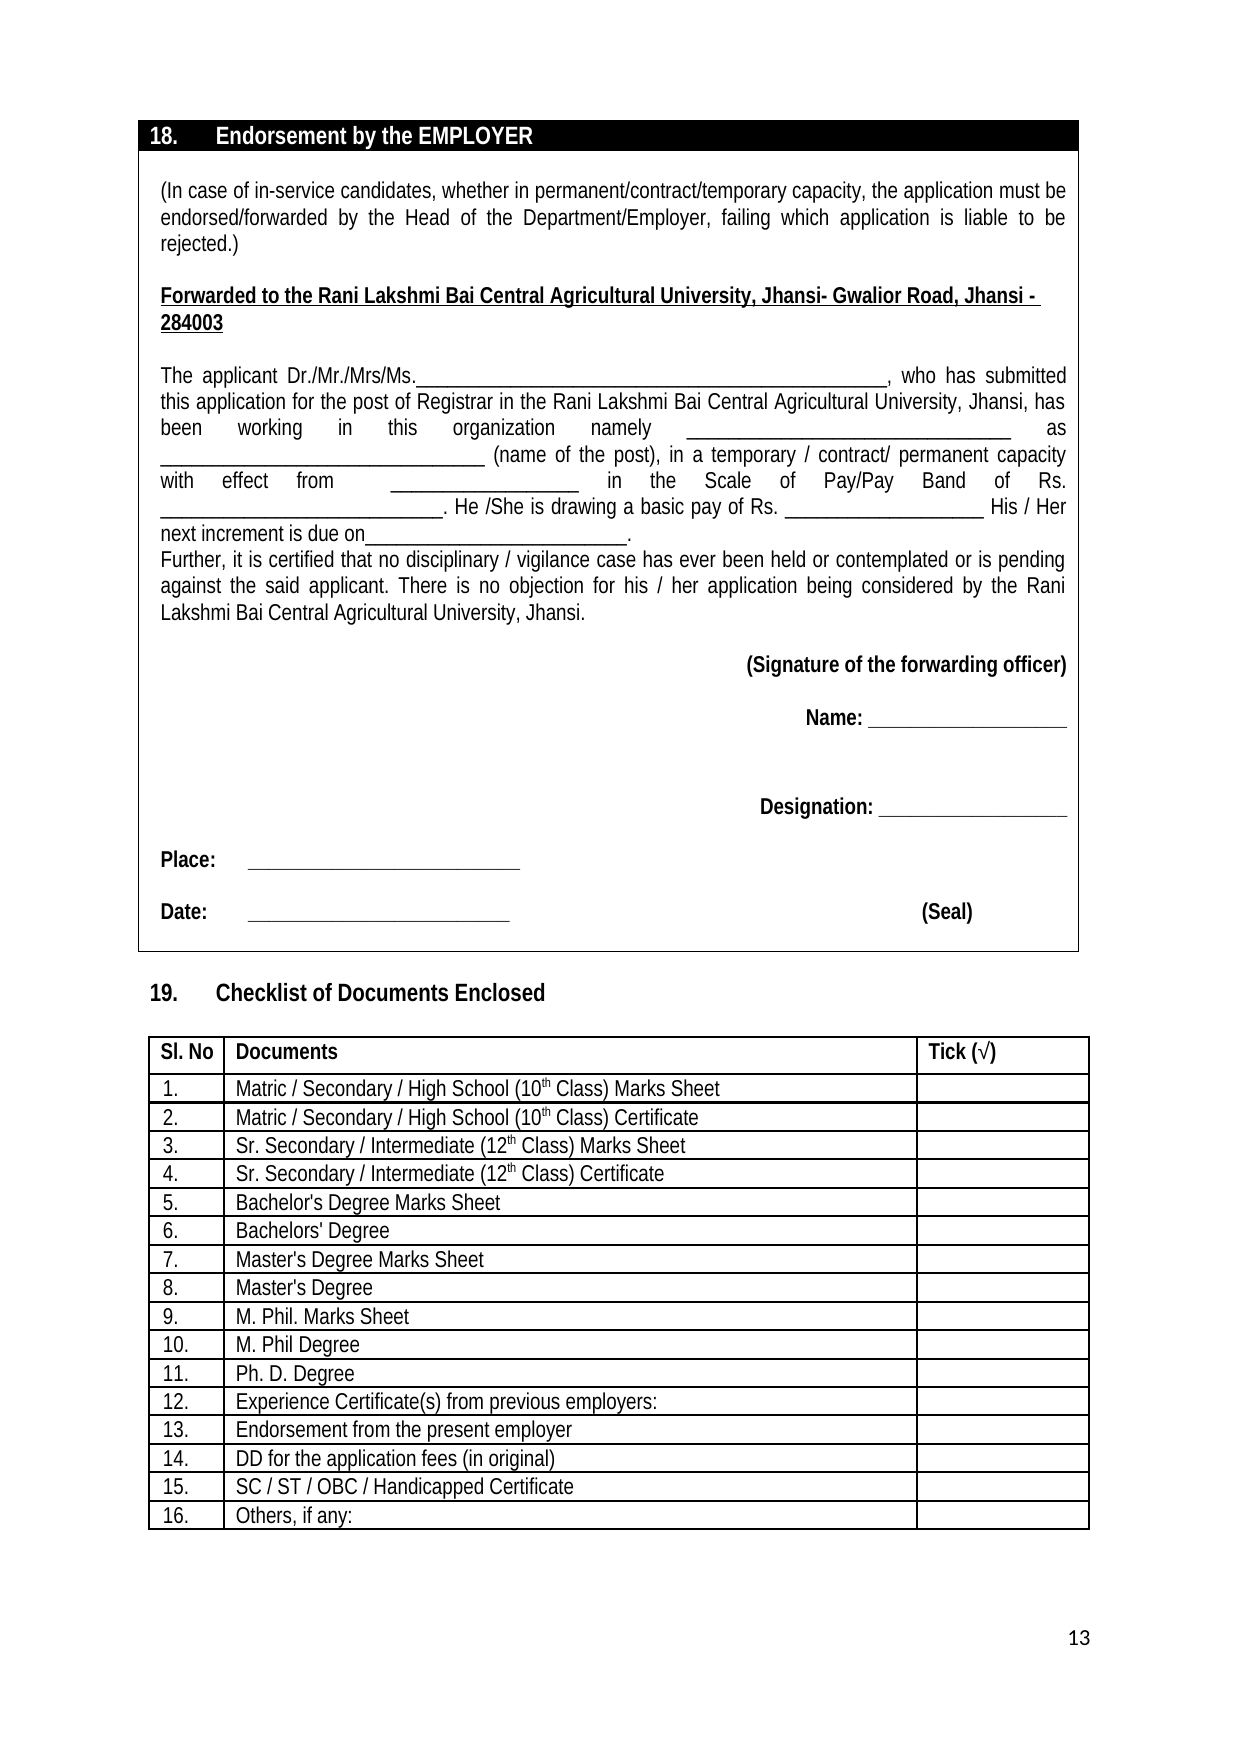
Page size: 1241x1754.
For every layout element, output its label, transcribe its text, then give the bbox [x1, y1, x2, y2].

table_header Tick (√) [918, 1038, 1088, 1073]
table_cell 5. [150, 1189, 223, 1215]
table_cell SC / ST / OBC / Handicapped Certificate [225, 1473, 916, 1499]
table_cell Sr. Secondary / Intermediate (12th Class) Certificate [225, 1160, 916, 1187]
table_cell [918, 1388, 1088, 1414]
table_cell [918, 1160, 1088, 1187]
table_cell 8. [150, 1274, 223, 1301]
table_cell [918, 1331, 1088, 1357]
table_header Endorsement by the EMPLOYER [139, 121, 1078, 150]
table_cell [918, 1274, 1088, 1301]
table_cell 16. [150, 1502, 223, 1528]
table_cell 6. [150, 1217, 223, 1244]
table_cell [918, 1416, 1088, 1443]
table_cell Sr. Secondary / Intermediate (12th Class) Marks Sheet [225, 1132, 916, 1158]
table_cell M. Phil. Marks Sheet [225, 1303, 916, 1329]
table_cell Experience Certificate(s) from previous employers: [225, 1388, 916, 1414]
table_cell Matric / Secondary / High School (10th Class) Certificate [225, 1104, 916, 1130]
table_cell Endorsement from the present employer [225, 1416, 916, 1443]
table_cell [918, 1104, 1088, 1130]
table_cell 3. [150, 1132, 223, 1158]
table_header Sl. No [150, 1038, 223, 1073]
table_cell DD for the application fees (in original) [225, 1445, 916, 1471]
table_cell (In case of in-service candidates, whether in permanent/contract/temporary capacity, the application must be endorsed/forwarded by the Head of the Department/Employer, failing which application is liable to be rejected.) Forwarded to the Rani Lakshmi Bai Central Agricultural University, Jhansi- Gwalior Road, Jhansi - 284003 The applicant Dr./Mr./Mrs/Ms._____________________________________________, who has submitted this application for the post of Registrar in the Rani Lakshmi Bai Central Agricultural University, Jhansi, has been working in this organization namely _______________________________ as _______________________________ (name of the post), in a temporary / contract/ permanent capacity with effect from __________________ in the Scale of Pay/Pay Band of Rs. ___________________________. He /She is drawing a basic pay of Rs. ___________________ His / Her next increment is due on_________________________. Further, it is certified that no disciplinary / vigilance case has ever been held or contemplated or is pending against the said applicant. There is no objection for his / her application being considered by the Rani Lakshmi Bai Central Agricultural University, Jhansi. (Signature of the forwarding officer) Name: ___________________ Designation: __________________ Place: __________________________ Date: _________________________ (Seal) [139, 151, 1078, 951]
table_cell [918, 1502, 1088, 1528]
table_cell [918, 1445, 1088, 1471]
table_cell [918, 1075, 1088, 1101]
list Checklist of Documents Enclosed [178, 978, 1090, 1007]
table_cell 4. [150, 1160, 223, 1187]
table_header Documents [225, 1038, 916, 1073]
table_cell Master's Degree [225, 1274, 916, 1301]
table_cell Matric / Secondary / High School (10th Class) Marks Sheet [225, 1075, 916, 1101]
table_cell 10. [150, 1331, 223, 1357]
table_cell 2. [150, 1104, 223, 1130]
table_cell Others, if any: [225, 1502, 916, 1528]
table_cell 15. [150, 1473, 223, 1499]
table_cell [918, 1132, 1088, 1158]
table_cell 11. [150, 1360, 223, 1386]
table_cell [918, 1473, 1088, 1499]
table_cell 12. [150, 1388, 223, 1414]
table_cell [918, 1246, 1088, 1272]
table_cell Ph. D. Degree [225, 1360, 916, 1386]
table_cell [918, 1360, 1088, 1386]
table_cell [918, 1303, 1088, 1329]
table_cell 13. [150, 1416, 223, 1443]
table_cell 7. [150, 1246, 223, 1272]
table_cell M. Phil Degree [225, 1331, 916, 1357]
table_cell [918, 1217, 1088, 1244]
table_cell 9. [150, 1303, 223, 1329]
table_cell [918, 1189, 1088, 1215]
table_cell Master's Degree Marks Sheet [225, 1246, 916, 1272]
table_cell Bachelor's Degree Marks Sheet [225, 1189, 916, 1215]
table_cell 1. [150, 1075, 223, 1101]
table_cell 14. [150, 1445, 223, 1471]
table_cell Bachelors' Degree [225, 1217, 916, 1244]
